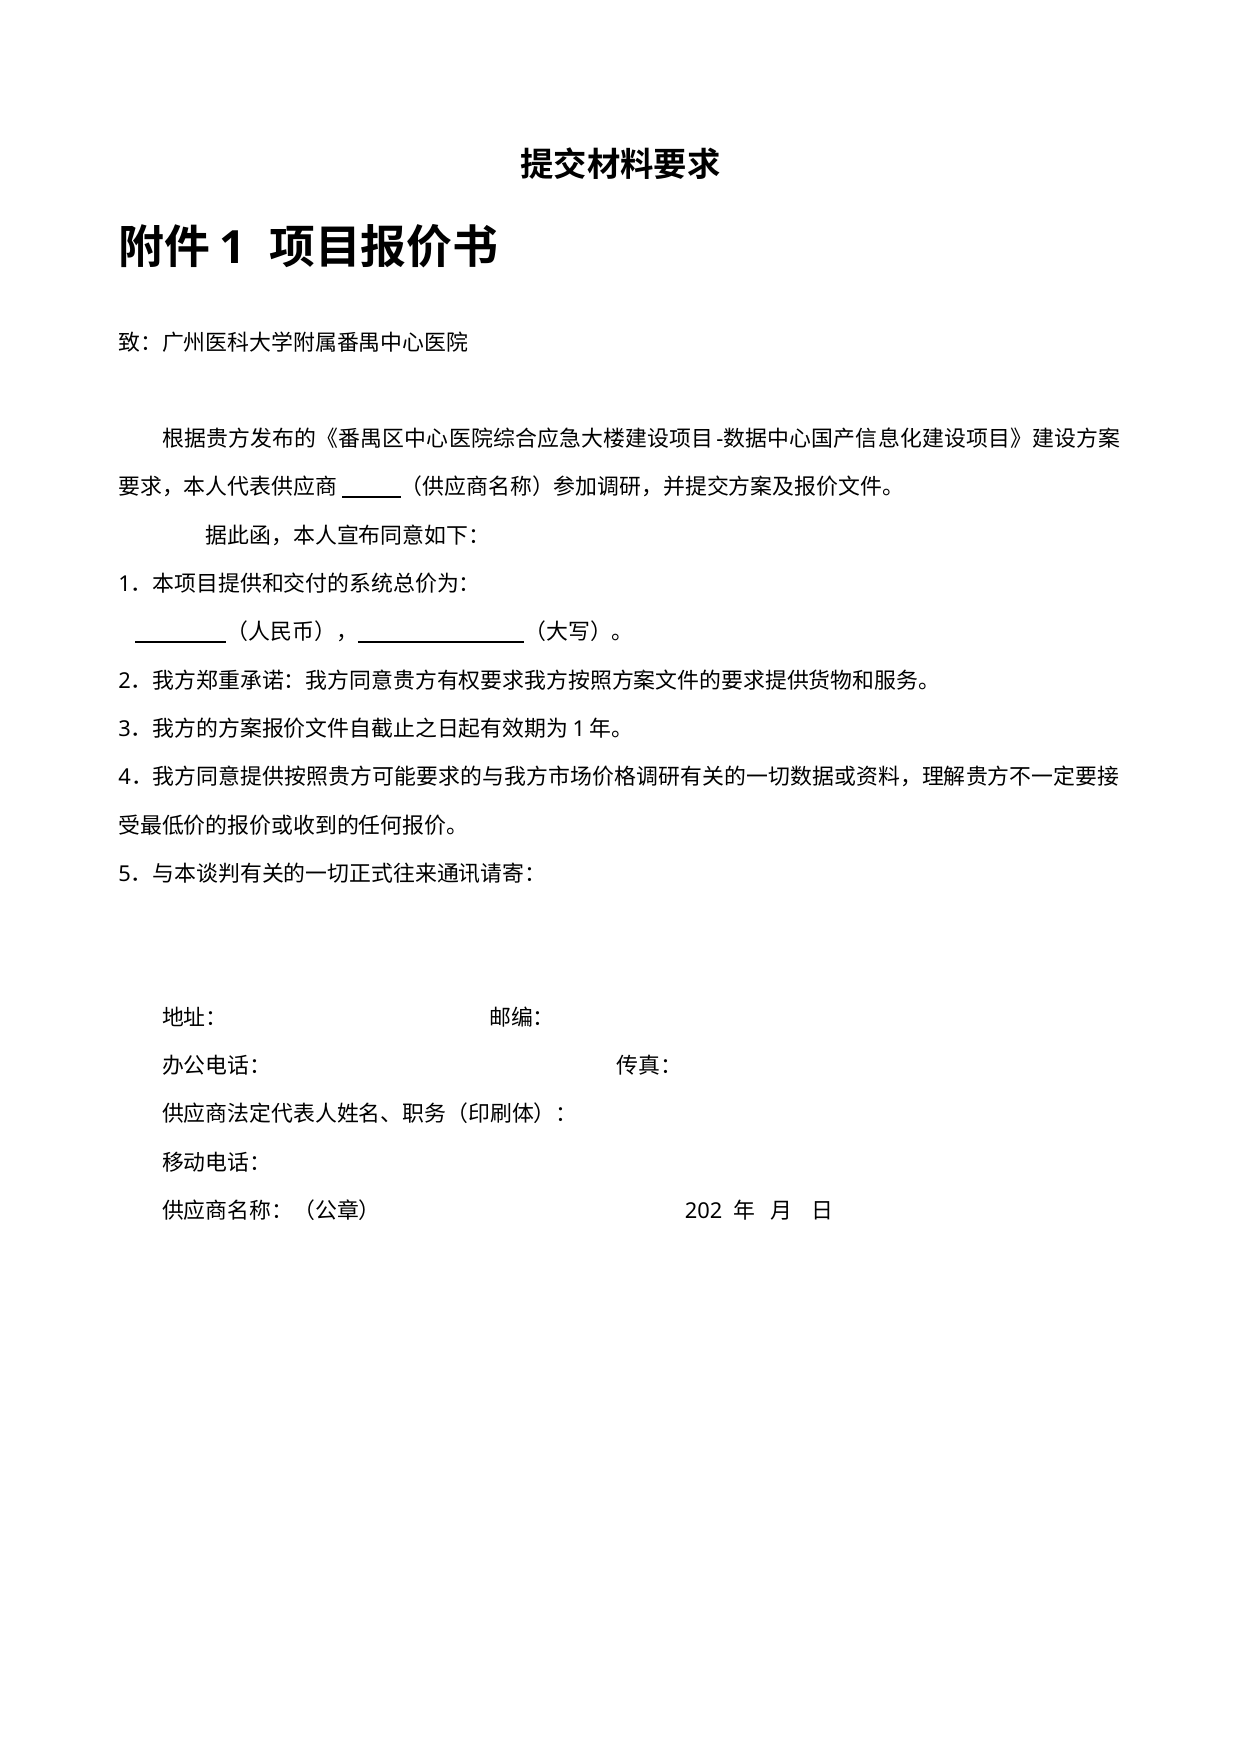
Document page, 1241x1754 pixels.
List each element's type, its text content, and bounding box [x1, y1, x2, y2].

text 1．本项目提供和交付的系统总价为： [118, 566, 1122, 598]
text 4．我方同意提供按照贵方可能要求的与我方市场价格调研有关的一切数据或资料，理解贵方不一定要接受最低价的报价或收到的任何报价。 [118, 759, 1122, 840]
text 地址： 邮编： [118, 999, 1122, 1032]
text 据此函，本人宣布同意如下： [118, 517, 1122, 550]
text 根据贵方发布的《番禺区中心医院综合应急大楼建设项目-数据中心国产信息化建设项目》建设方案要求，本人代表供应商 （供应商名称）参加调研，并提交方案及报价文件。 [118, 420, 1122, 501]
text 5．与本谈判有关的一切正式往来通讯请寄： [118, 856, 1122, 888]
text 3．我方的方案报价文件自截止之日起有效期为1年。 [118, 711, 1122, 743]
text 附件1 项目报价书 [118, 194, 1122, 324]
text 办公电话： 传真： [118, 1047, 1122, 1080]
text 致：广州医科大学附属番禺中心医院 [118, 324, 1122, 357]
text 2．我方郑重承诺：我方同意贵方有权要求我方按照方案文件的要求提供货物和服务。 [118, 662, 1122, 695]
text （人民币）， （大写）。 [118, 614, 1122, 646]
text 移动电话： [118, 1144, 1122, 1177]
text 供应商法定代表人姓名、职务（印刷体）： [118, 1096, 1122, 1128]
title 提交材料要求 [118, 129, 1122, 194]
text 供应商名称：（公章） 202 年 月 日 [118, 1192, 1122, 1225]
